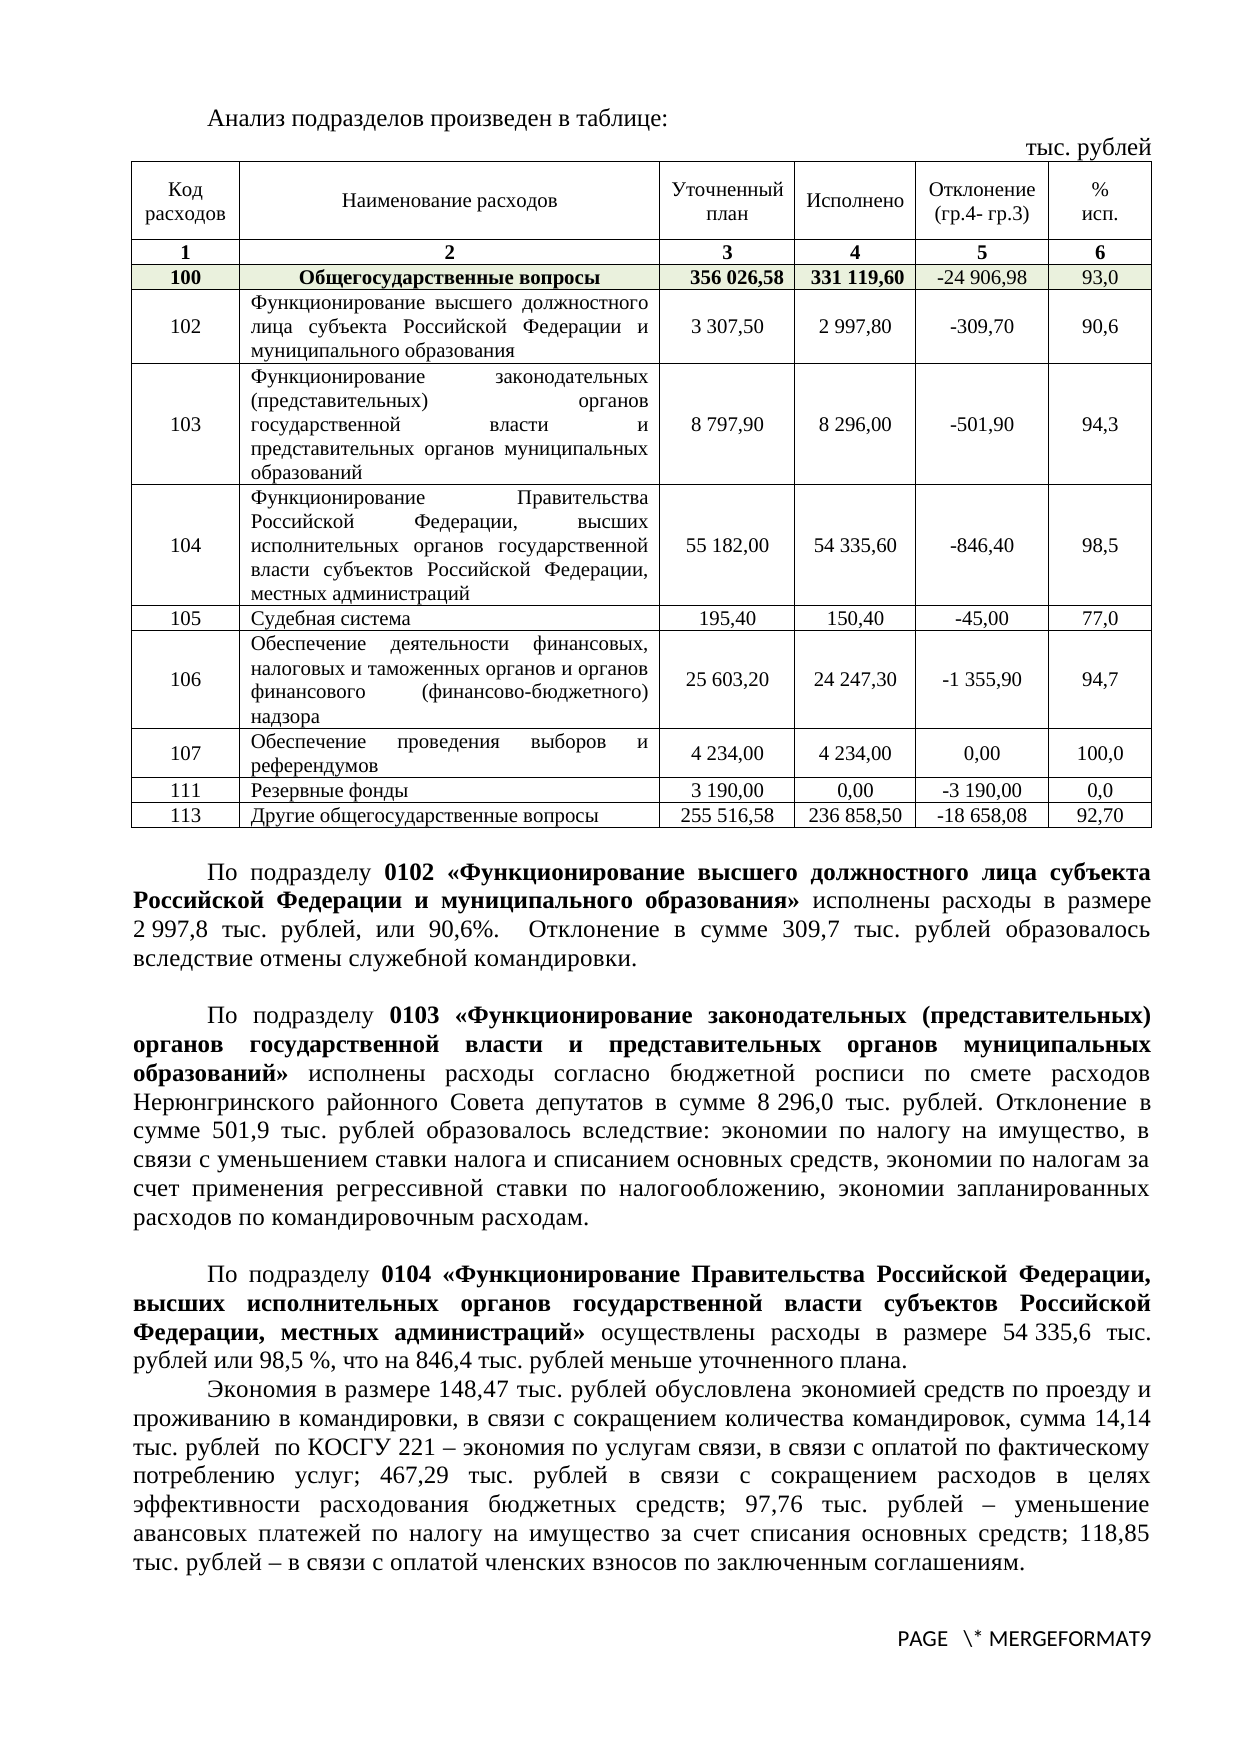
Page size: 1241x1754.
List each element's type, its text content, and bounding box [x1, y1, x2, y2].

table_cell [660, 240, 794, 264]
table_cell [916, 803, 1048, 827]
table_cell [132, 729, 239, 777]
text Анализ подразделов произведен в таблице: [133, 103, 1152, 132]
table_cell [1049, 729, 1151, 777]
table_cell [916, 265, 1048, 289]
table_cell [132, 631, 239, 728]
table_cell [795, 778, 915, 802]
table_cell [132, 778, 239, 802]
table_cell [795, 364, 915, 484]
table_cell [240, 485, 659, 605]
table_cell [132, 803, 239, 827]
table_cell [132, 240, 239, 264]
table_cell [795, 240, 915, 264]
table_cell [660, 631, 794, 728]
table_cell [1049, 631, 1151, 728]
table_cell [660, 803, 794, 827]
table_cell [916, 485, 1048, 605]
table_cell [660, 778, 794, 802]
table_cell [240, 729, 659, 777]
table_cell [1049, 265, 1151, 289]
text Экономия в размере 148,47 тыс. рублей обусловлена экономией средств по проезду и проживанию в командировки, в связи с сокращением количества командировок, сумма 14,14 тыс. рублей по КОСГУ 221 – экономия по услугам связи, в связи с оплатой по фактическому потреблению услуг; 467,29 тыс. рублей в связи с сокращением расходов в целях эффективности расходования бюджетных средств; 97,76 тыс. рублей – уменьшение авансовых платежей по налогу на имущество за счет списания основных средств; 118,85 тыс. рублей – в связи с оплатой членских взносов по заключенным соглашениям. [133, 1374, 1152, 1576]
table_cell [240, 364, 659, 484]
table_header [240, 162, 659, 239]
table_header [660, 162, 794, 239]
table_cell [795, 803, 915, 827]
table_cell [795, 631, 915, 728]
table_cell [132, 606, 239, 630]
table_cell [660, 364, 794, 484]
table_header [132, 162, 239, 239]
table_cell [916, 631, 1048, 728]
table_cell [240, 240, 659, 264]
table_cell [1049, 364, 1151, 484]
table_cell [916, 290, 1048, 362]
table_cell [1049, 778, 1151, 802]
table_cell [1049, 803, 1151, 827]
text тыс. рублей [133, 132, 1152, 161]
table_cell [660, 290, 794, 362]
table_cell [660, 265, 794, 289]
text По подразделу 0102 «Функционирование высшего должностного лица субъекта Российской Федерации и муниципального образования» исполнены расходы в размере 2 997,8 тыс. рублей, или 90,6%. Отклонение в сумме 309,7 тыс. рублей образовалось вследствие отмены служебной командировки. [133, 857, 1152, 972]
text По подразделу 0104 «Функционирование Правительства Российской Федерации, высших исполнительных органов государственной власти субъектов Российской Федерации, местных администраций» осуществлены расходы в размере 54 335,6 тыс. рублей или 98,5 %, что на 846,4 тыс. рублей меньше уточненного плана. [133, 1259, 1152, 1374]
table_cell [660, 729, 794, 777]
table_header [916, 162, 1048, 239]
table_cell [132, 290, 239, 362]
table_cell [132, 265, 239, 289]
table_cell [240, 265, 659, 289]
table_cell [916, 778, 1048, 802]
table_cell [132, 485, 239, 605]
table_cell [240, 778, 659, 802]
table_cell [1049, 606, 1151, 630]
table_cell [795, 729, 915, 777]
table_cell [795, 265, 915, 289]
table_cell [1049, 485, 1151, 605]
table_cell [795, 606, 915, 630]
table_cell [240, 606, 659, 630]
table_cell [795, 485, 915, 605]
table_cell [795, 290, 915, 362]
text По подразделу 0103 «Функционирование законодательных (представительных) органов государственной власти и представительных органов муниципальных образований» исполнены расходы согласно бюджетной росписи по смете расходов Нерюнгринского районного Совета депутатов в сумме 8 296,0 тыс. рублей. Отклонение в сумме 501,9 тыс. рублей образовалось вследствие: экономии по налогу на имущество, в связи с уменьшением ставки налога и списанием основных средств, экономии по налогам за счет применения регрессивной ставки по налогообложению, экономии запланированных расходов по командировочным расходам. [133, 1001, 1152, 1231]
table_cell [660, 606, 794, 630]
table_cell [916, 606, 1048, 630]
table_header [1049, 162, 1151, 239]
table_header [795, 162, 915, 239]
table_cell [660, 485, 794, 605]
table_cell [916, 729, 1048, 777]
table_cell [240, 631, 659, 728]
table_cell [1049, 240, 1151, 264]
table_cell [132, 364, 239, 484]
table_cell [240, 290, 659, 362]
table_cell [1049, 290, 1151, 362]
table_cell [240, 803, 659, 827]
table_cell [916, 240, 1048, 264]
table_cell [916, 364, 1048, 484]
